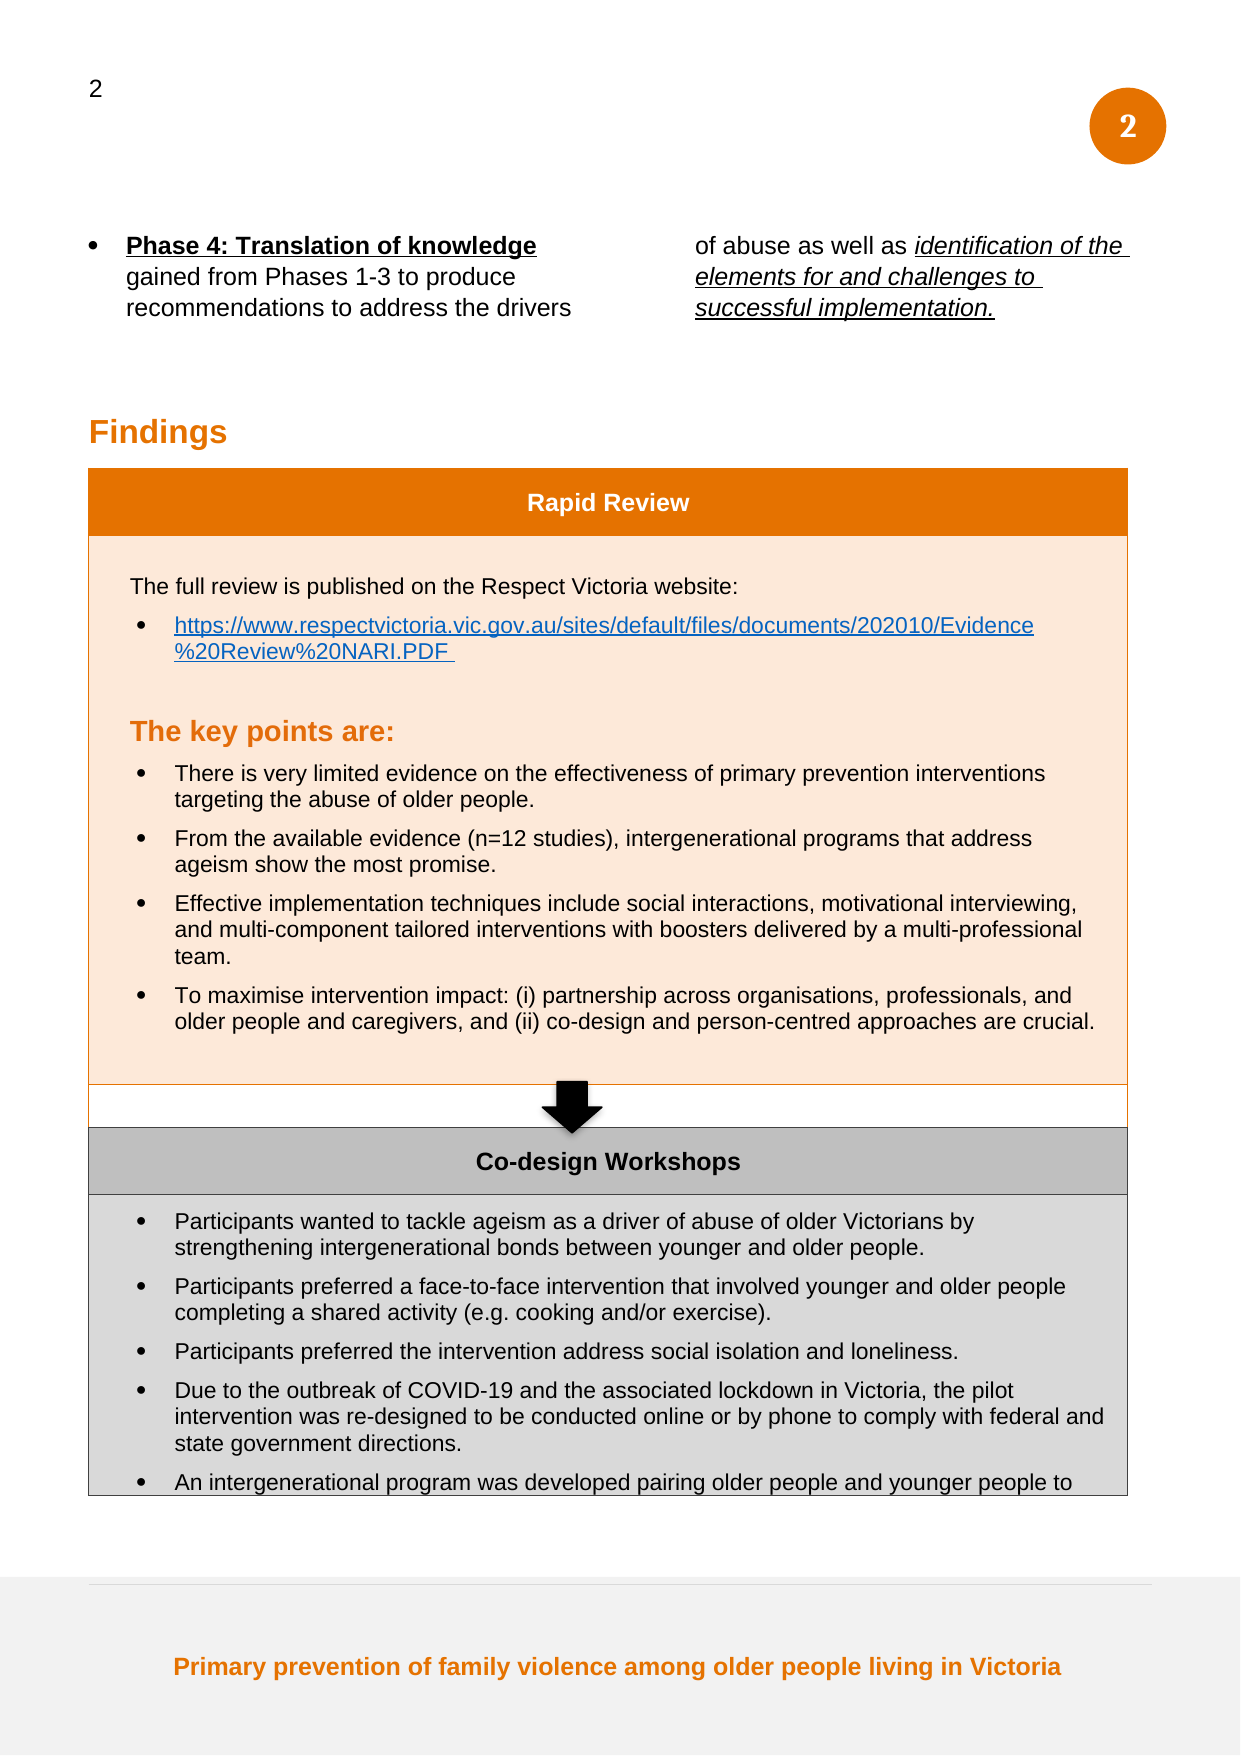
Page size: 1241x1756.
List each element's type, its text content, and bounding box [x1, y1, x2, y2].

table_cell The full review is published on the Respect Victoria website: https://www.respectvictoria.vic.gov.au/sites/default/files/documents/202010/Evidence%20Review%20NARI.PDF The key points are: There is very limited evidence on the effectiveness of primary prevention interventions targeting the abuse of older people. From the available evidence (n=12 studies), intergenerational programs that address ageism show the most promise. Effective implementation techniques include social interactions, motivational interviewing, and multi-component tailored interventions with boosters delivered by a multi-professional team. To maximise intervention impact: (i) partnership across organisations, professionals, and older people and caregivers, and (ii) co-design and person-centred approaches are crucial. [89, 536, 1127, 1084]
table_cell [89, 1085, 553, 1127]
subtitle Findings [89, 413, 1152, 451]
list Phase 4: Translation of knowledge gained from Phases 1-3 to produce recommendations to address the drivers of abuse as well as identification of the elements for and challenges to successful implementation. [658, 229, 1152, 323]
table_header Rapid Review [89, 469, 1127, 535]
table_cell [591, 1085, 1127, 1127]
table_cell Co-design Workshops [89, 1128, 1127, 1194]
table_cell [89, 1195, 1127, 1495]
list Phase 4: Translation of knowledge gained from Phases 1-3 to produce recommendations to address the drivers of abuse as well as identification of the elements for and challenges to successful implementation. [89, 229, 583, 323]
